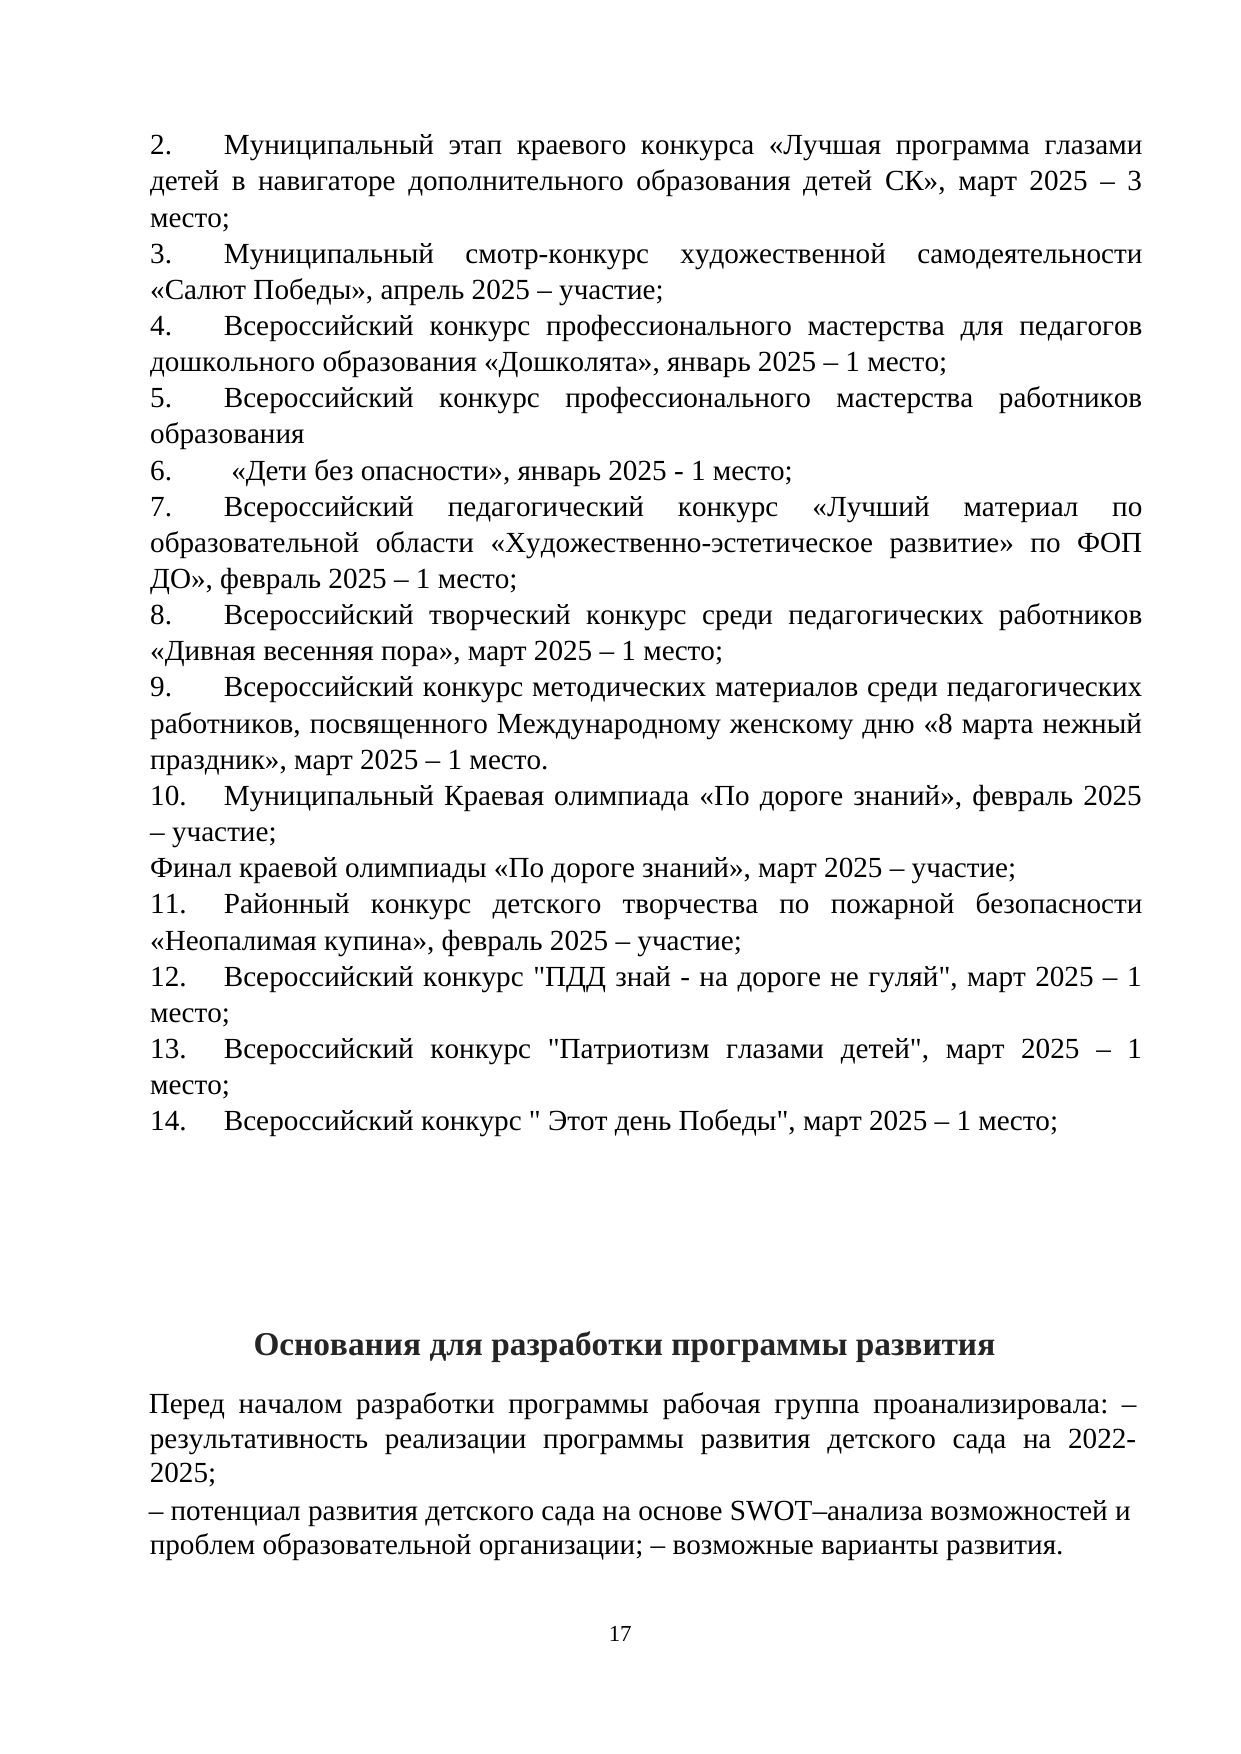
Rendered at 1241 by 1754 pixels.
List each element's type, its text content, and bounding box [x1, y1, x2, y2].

list Всероссийский конкурс профессионального мастерства работников образования [150, 380, 1143, 450]
list Муниципальный этап краевого конкурса «Лучшая программа глазами детей в навигаторе дополнительного образования детей СК», март 2025 – 3 место; [150, 127, 1143, 233]
text Перед началом разработки программы рабочая группа проанализировала: – результативность реализации программы развития детского сада на 2022-2025; [148, 1386, 1137, 1489]
list «Дети без опасности», январь 2025 - 1 место; [150, 453, 1143, 486]
text – потенциал развития детского сада на основе SWOT–анализа возможностей и проблем образовательной организации; – возможные варианты развития. [148, 1494, 1138, 1560]
subtitle Основания для разработки программы развития [253, 1324, 1143, 1362]
list Всероссийский конкурс "Патриотизм глазами детей", март 2025 – 1 место; [150, 1031, 1143, 1101]
list Всероссийский творческий конкурс среди педагогических работников «Дивная весенняя пора», март 2025 – 1 место; [150, 597, 1143, 667]
list Всероссийский конкурс профессионального мастерства для педагогов дошкольного образования «Дошколята», январь 2025 – 1 место; [150, 308, 1143, 378]
text Финал краевой олимпиады «По дороге знаний», март 2025 – участие; [150, 850, 1143, 884]
list Районный конкурс детского творчества по пожарной безопасности «Неопалимая купина», февраль 2025 – участие; [150, 886, 1143, 956]
list Всероссийский конкурс "ПДД знай - на дороге не гуляй", март 2025 – 1 место; [150, 959, 1143, 1028]
list Муниципальный смотр-конкурс художественной самодеятельности «Салют Победы», апрель 2025 – участие; [150, 236, 1143, 306]
list Всероссийский конкурс " Этот день Победы", март 2025 – 1 место; [150, 1103, 1143, 1137]
list Всероссийский педагогический конкурс «Лучший материал по образовательной области «Художественно-эстетическое развитие» по ФОП ДО», февраль 2025 – 1 место; [150, 489, 1143, 595]
list Муниципальный Краевая олимпиада «По дороге знаний», февраль 2025 – участие; [150, 778, 1143, 848]
list Всероссийский конкурс методических материалов среди педагогических работников, посвященного Международному женскому дню «8 марта нежный праздник», март 2025 – 1 место. [150, 669, 1143, 775]
